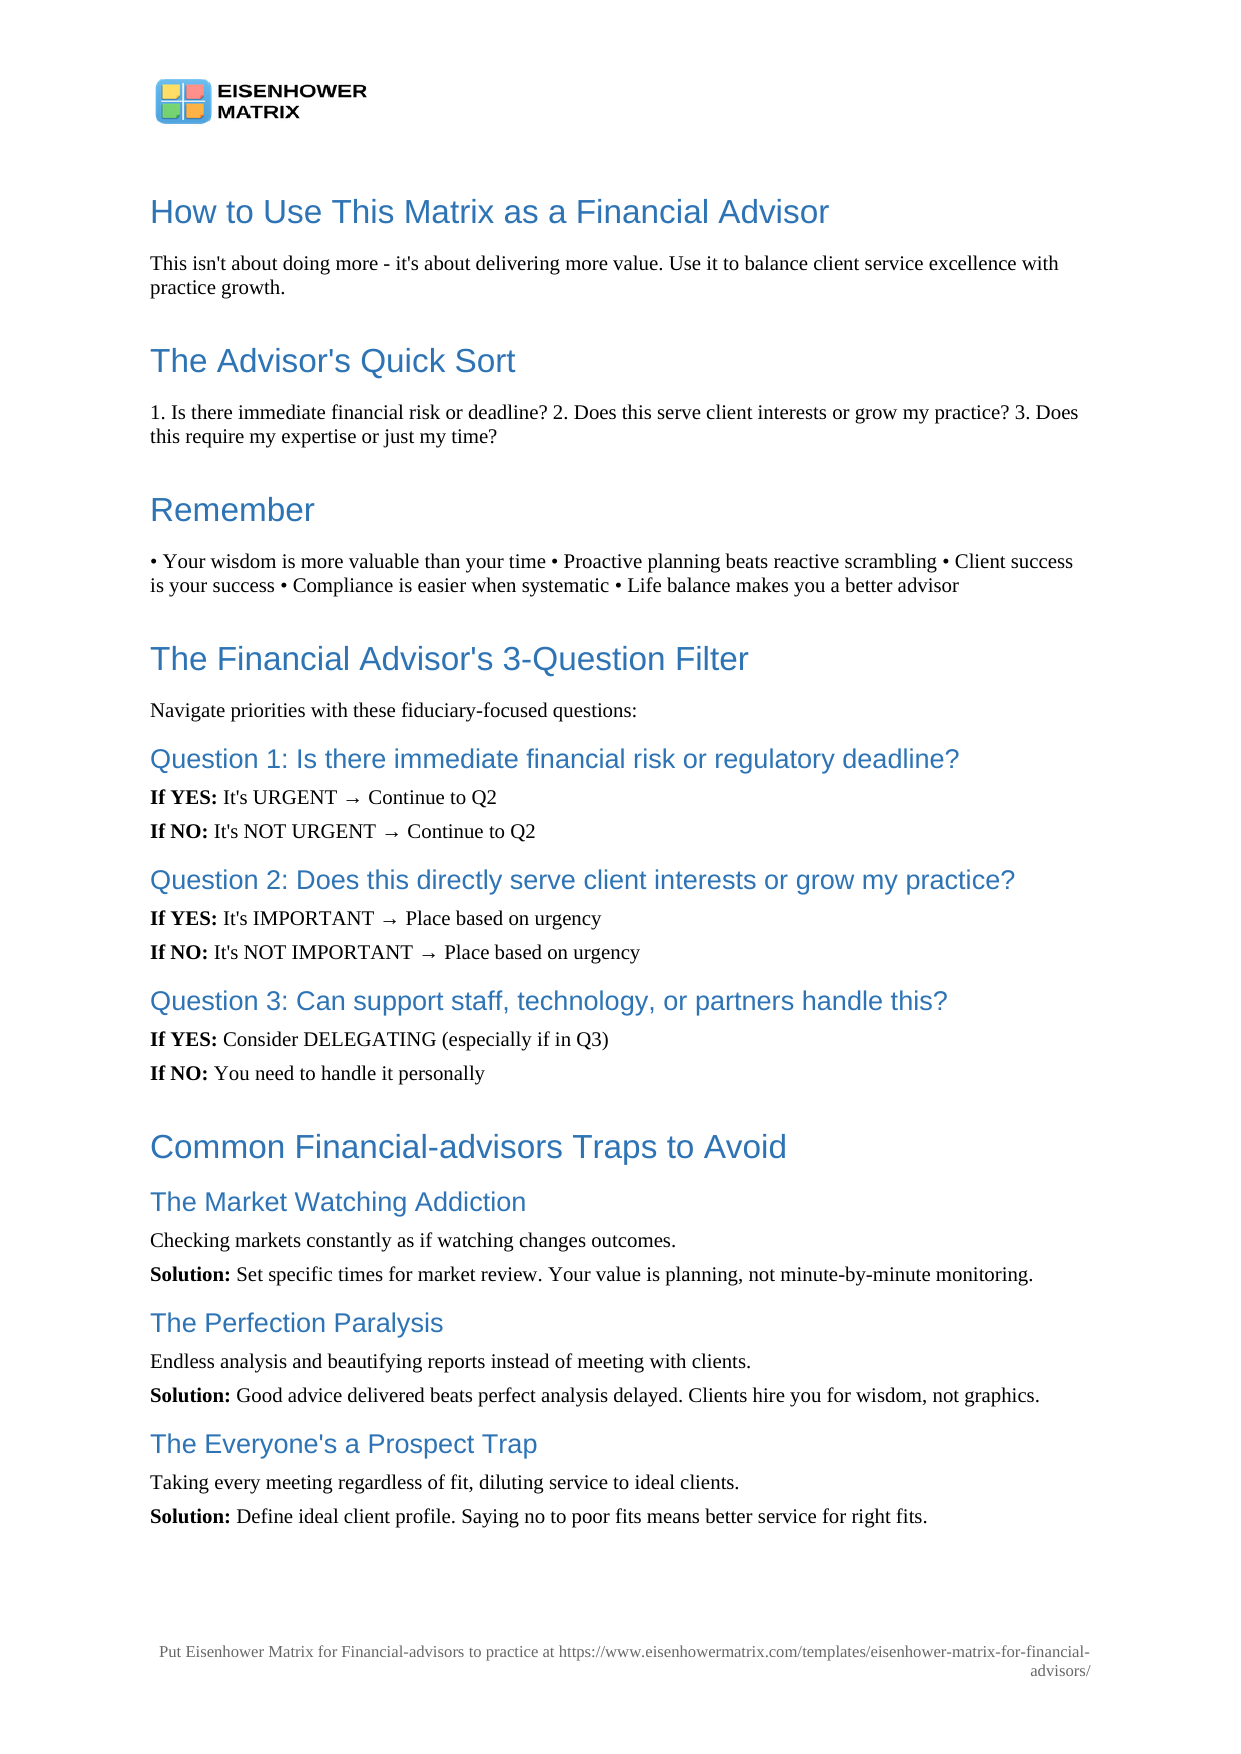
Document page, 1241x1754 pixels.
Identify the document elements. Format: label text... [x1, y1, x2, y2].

text Navigate priorities with these fiduciary-focused questions: [150, 698, 1090, 722]
text If YES: It's IMPORTANT → Place based on urgency [150, 906, 1090, 930]
text Checking markets constantly as if watching changes outcomes. [150, 1228, 1090, 1252]
text If YES: It's URGENT → Continue to Q2 [150, 785, 1090, 809]
subtitle Question 1: Is there immediate financial risk or regulatory deadline? [150, 743, 1090, 774]
text If YES: Consider DELEGATING (especially if in Q3) [150, 1027, 1090, 1051]
subtitle Question 2: Does this directly serve client interests or grow my practice? [150, 864, 1090, 895]
text Solution: Good advice delivered beats perfect analysis delayed. Clients hire you for wisdom, not graphics. [150, 1383, 1090, 1407]
text Endless analysis and beautifying reports instead of meeting with clients. [150, 1349, 1090, 1373]
text This isn't about doing more - it's about delivering more value. Use it to balance client service excellence with practice growth. [150, 251, 1090, 299]
subtitle The Perfection Paralysis [150, 1307, 1090, 1338]
text If NO: It's NOT IMPORTANT → Place based on urgency [150, 940, 1090, 964]
text If NO: You need to handle it personally [150, 1061, 1090, 1085]
subtitle Remember [150, 490, 1090, 528]
subtitle The Advisor's Quick Sort [150, 341, 1090, 379]
subtitle Common Financial-advisors Traps to Avoid [150, 1127, 1090, 1165]
subtitle The Financial Advisor's 3-Question Filter [150, 639, 1090, 677]
text Taking every meeting regardless of fit, diluting service to ideal clients. [150, 1470, 1090, 1494]
text 1. Is there immediate financial risk or deadline? 2. Does this serve client interests or grow my practice? 3. Does this require my expertise or just my time? [150, 400, 1090, 448]
subtitle Question 3: Can support staff, technology, or partners handle this? [150, 985, 1090, 1016]
text Solution: Set specific times for market review. Your value is planning, not minute-by-minute monitoring. [150, 1262, 1090, 1286]
text If NO: It's NOT URGENT → Continue to Q2 [150, 819, 1090, 843]
picture [150, 73, 369, 129]
text Solution: Define ideal client profile. Saying no to poor fits means better service for right fits. [150, 1504, 1090, 1528]
subtitle The Market Watching Addiction [150, 1186, 1090, 1217]
text • Your wisdom is more valuable than your time • Proactive planning beats reactive scrambling • Client success is your success • Compliance is easier when systematic • Life balance makes you a better advisor [150, 549, 1090, 597]
subtitle How to Use This Matrix as a Financial Advisor [150, 192, 1090, 230]
subtitle The Everyone's a Prospect Trap [150, 1428, 1090, 1459]
